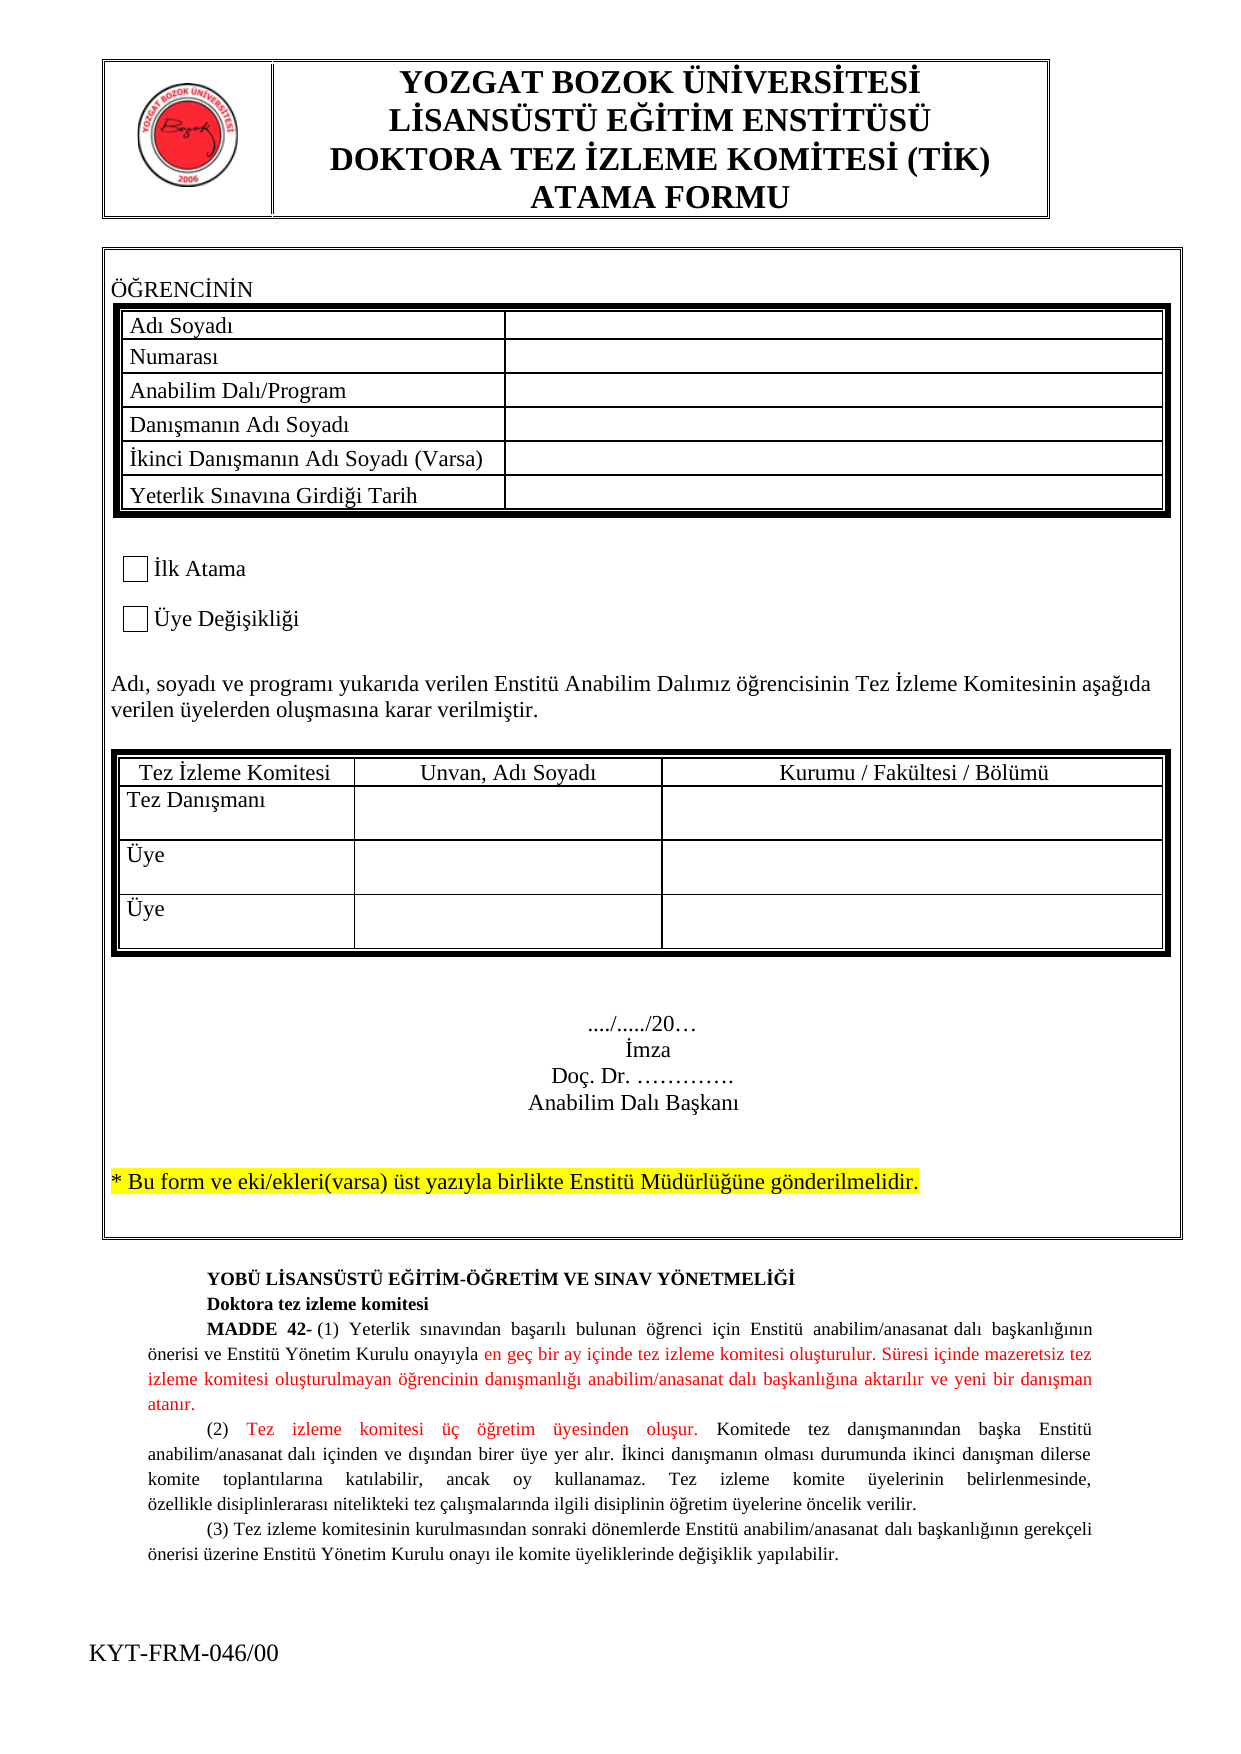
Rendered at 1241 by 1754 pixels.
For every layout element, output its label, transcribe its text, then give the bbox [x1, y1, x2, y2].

text YOBÜ LİSANSÜSTÜ EĞİTİM-ÖĞRETİM VE SINAV YÖNETMELİĞİ [148, 1265, 1093, 1290]
picture [137, 83, 238, 187]
text Doktora tez izleme komitesi [148, 1290, 1093, 1315]
text (3) Tez izleme komitesinin kurulmasından sonraki dönemlerde Enstitü anabilim/anasanat dalı başkanlığının gerekçeli önerisi üzerine Enstitü Yönetim Kurulu onayı ile komite üyeliklerinde değişiklik yapılabilir. [148, 1515, 1093, 1565]
text (2) Tez izleme komitesi üç öğretim üyesinden oluşur. Komitede tez danışmanından başka Enstitü anabilim/anasanat dalı içinden ve dışından birer üye yer alır. İkinci danışmanın olması durumunda ikinci danışman dilerse komite toplantılarına katılabilir, ancak oy kullanamaz. Tez izleme komite üyelerinin belirlenmesinde, özellikle disiplinlerarası nitelikteki tez çalışmalarında ilgili disiplinin öğretim üyelerine öncelik verilir. [148, 1415, 1093, 1515]
text MADDE 42- (1) Yeterlik sınavından başarılı bulunan öğrenci için Enstitü anabilim/anasanat dalı başkanlığının önerisi ve Enstitü Yönetim Kurulu onayıyla en geç bir ay içinde tez izleme komitesi oluşturulur. Süresi içinde mazeretsiz tez izleme komitesi oluşturulmayan öğrencinin danışmanlığı anabilim/anasanat dalı başkanlığına aktarılır ve yeni bir danışman atanır. [148, 1315, 1093, 1415]
table_header ÖĞRENCİNİN Adı, soyadı ve programı yukarıda verilen Enstitü Anabilim Dalımız öğrencisinin Tez İzleme Komitesinin aşağıda verilen üyelerden oluşmasına karar verilmiştir. ..../...../20… İmza Doç. Dr. …………. Anabilim Dalı Başkanı * Bu form ve eki/ekleri(varsa) üst yazıyla birlikte Enstitü Müdürlüğüne gönderilmelidir. [105, 250, 1180, 1237]
